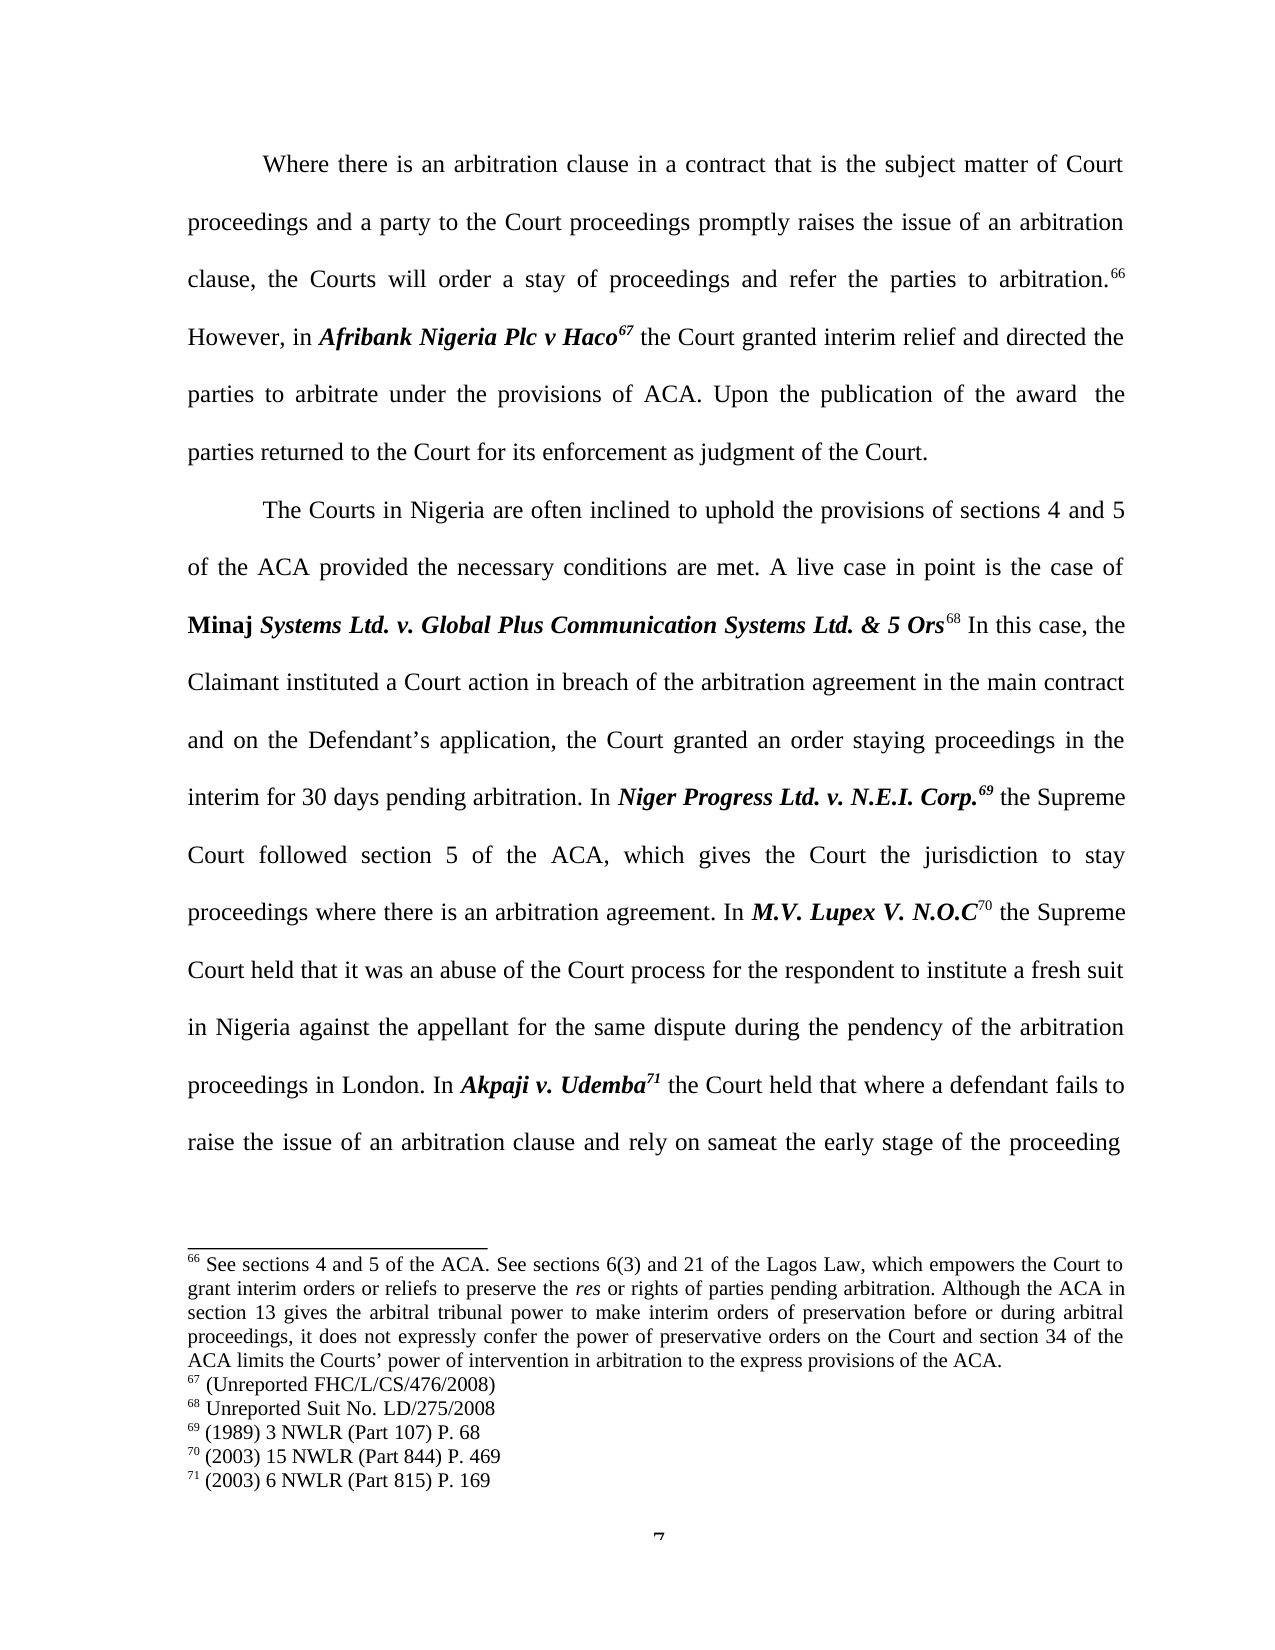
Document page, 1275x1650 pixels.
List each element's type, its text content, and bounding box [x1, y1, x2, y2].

text The Courts in Nigeria are often inclined to uphold the provisions of sections 4 and 5 of the ACA provided the necessary conditions are met. A live case in point is the case of Minaj Systems Ltd. v. Global Plus Communication Systems Ltd. & 5 Ors68 In this case, the Claimant instituted a Court action in breach of the arbitration agreement in the main contract and on the Defendant’s application, the Court granted an order staying proceedings in the interim for 30 days pending arbitration. In Niger Progress Ltd. v. N.E.I. Corp.69 the Supreme Court followed section 5 of the ACA, which gives the Court the jurisdiction to stay proceedings where there is an arbitration agreement. In M.V. Lupex V. N.O.C70 the Supreme Court held that it was an abuse of the Court process for the respondent to institute a fresh suit in Nigeria against the appellant for the same dispute during the pendency of the arbitration proceedings in London. In Akpaji v. Udemba71 the Court held that where a defendant fails to raise the issue of an arbitration clause and rely on sameat the early stage of the proceeding [187, 495, 1126, 1156]
text 70 (2003) 15 NWLR (Part 844) P. 469 [187, 1444, 1137, 1468]
text Where there is an arbitration clause in a contract that is the subject matter of Court proceedings and a party to the Court proceedings promptly raises the issue of an arbitration clause, the Courts will order a stay of proceedings and refer the parties to arbitration.66 However, in Afribank Nigeria Plc v Haco67 the Court granted interim relief and directed the parties to arbitrate under the provisions of ACA. Upon the publication of the award the parties returned to the Court for its enforcement as judgment of the Court. [187, 149, 1125, 466]
text 67 (Unreported FHC/L/CS/476/2008) 68 Unreported Suit No. LD/275/2008 69 (1989) 3 NWLR (Part 107) P. 68 [187, 1372, 496, 1444]
text 66 See sections 4 and 5 of the ACA. See sections 6(3) and 21 of the Lagos Law, which empowers the Court to grant interim orders or reliefs to preserve the res or rights of parties pending arbitration. Although the ACA in section 13 gives the arbitral tribunal power to make interim orders of preservation before or during arbitral proceedings, it does not expressly confer the power of preservative orders on the Court and section 34 of the ACA limits the Courts’ power of intervention in arbitration to the express provisions of the ACA. [187, 1252, 1126, 1372]
text 71 (2003) 6 NWLR (Part 815) P. 169 [187, 1468, 1137, 1492]
